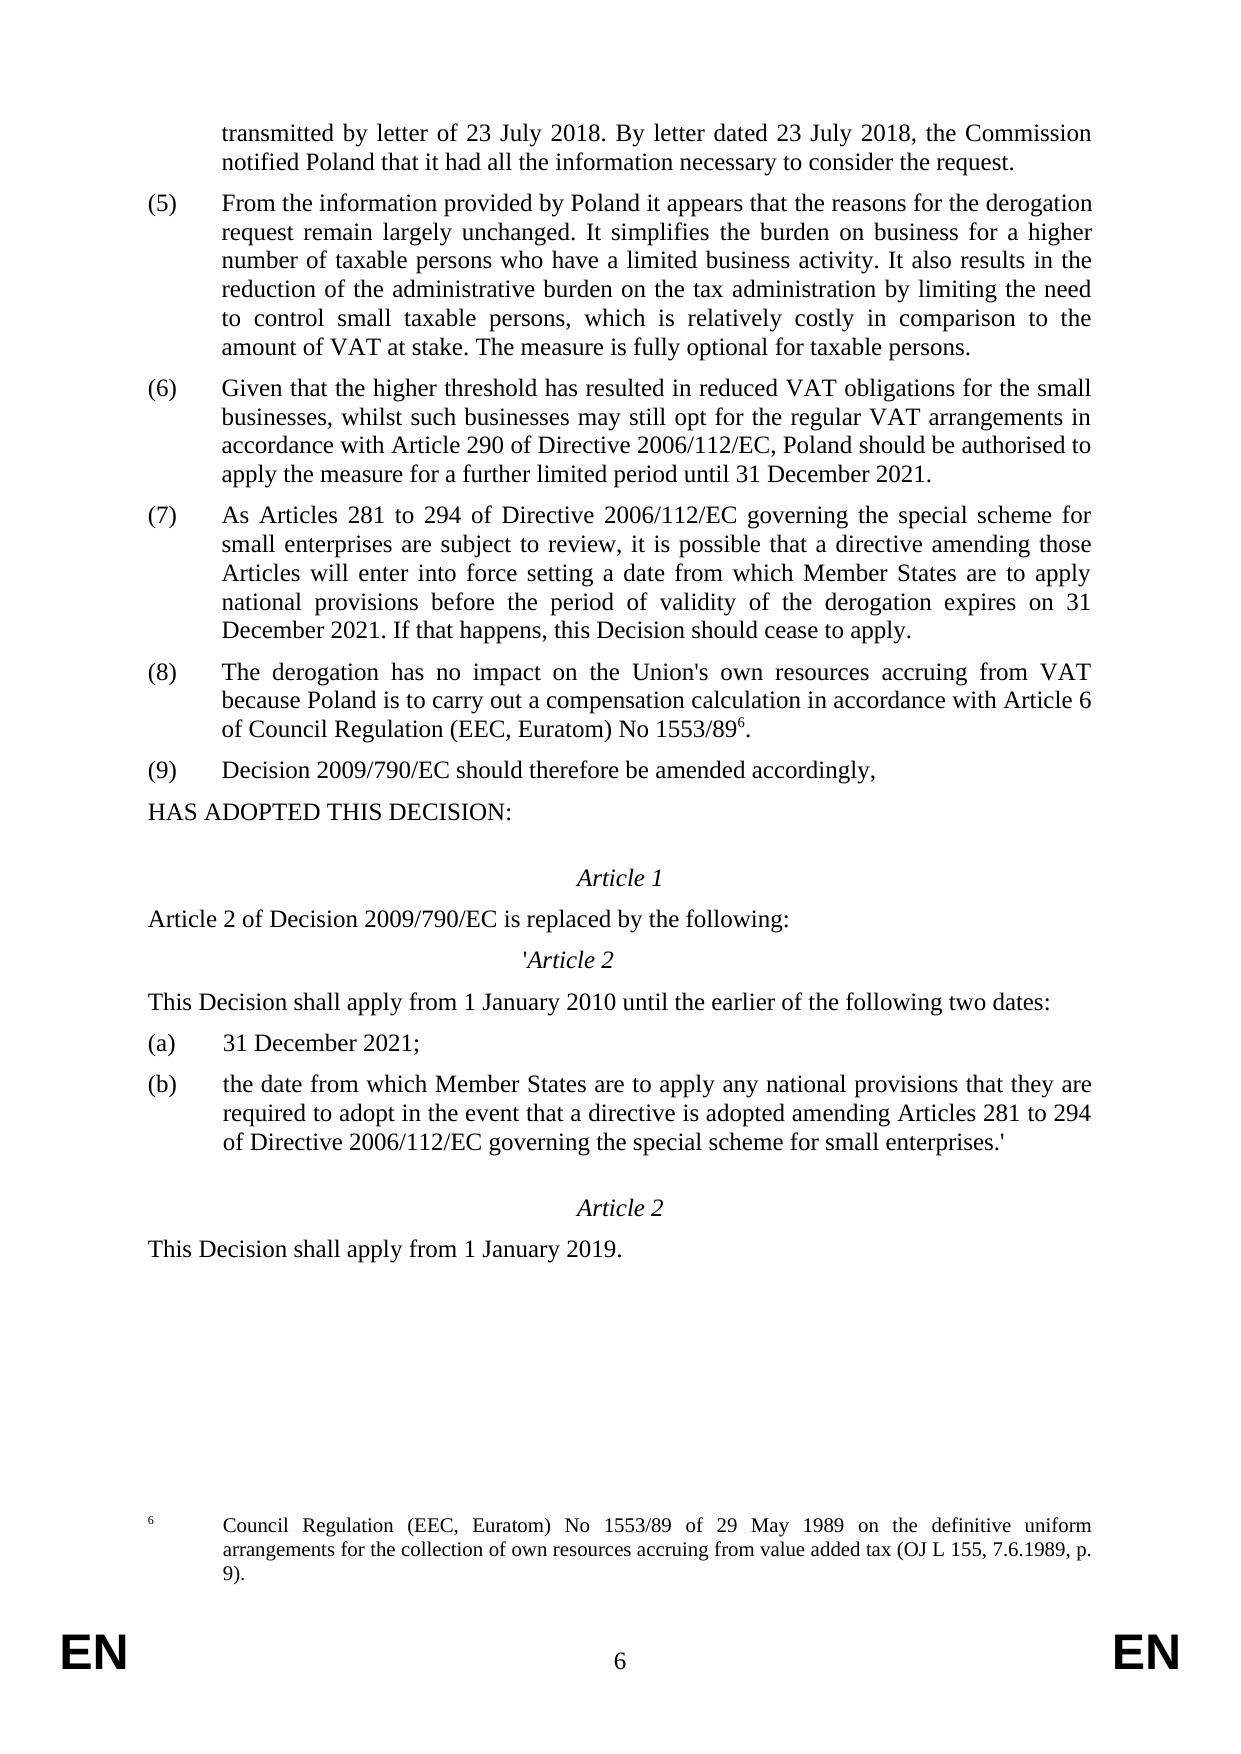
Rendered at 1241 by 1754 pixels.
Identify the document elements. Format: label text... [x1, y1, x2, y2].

text (a) 31 December 2021; [148, 1028, 1093, 1057]
text (9) Decision 2009/790/EC should therefore be amended accordingly, [148, 756, 1093, 784]
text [148, 118, 1093, 176]
text Article 2 of Decision 2009/790/EC is replaced by the following: [148, 904, 1093, 933]
text HAS ADOPTED THIS DECISION: [148, 797, 1093, 826]
text (b) the date from which Member States are to apply any national provisions that they are required to adopt in the event that a directive is adopted amending Articles 281 to 294 of Directive 2006/112/EC governing the special scheme for small enterprises.' [148, 1069, 1093, 1156]
text (5) From the information provided by Poland it appears that the reasons for the derogation request remain largely unchanged. It simplifies the burden on business for a higher number of taxable persons who have a limited business activity. It also results in the reduction of the administrative burden on the tax administration by limiting the need to control small taxable persons, which is relatively costly in comparison to the amount of VAT at stake. The measure is fully optional for taxable persons. [148, 188, 1093, 361]
text (6) Given that the higher threshold has resulted in reduced VAT obligations for the small businesses, whilst such businesses may still opt for the regular VAT arrangements in accordance with Article 290 of Directive 2006/112/EC, Poland should be authorised to apply the measure for a further limited period until 31 December 2021. [148, 373, 1093, 488]
text This Decision shall apply from 1 January 2019. [148, 1234, 1093, 1263]
text (7) As Articles 281 to 294 of Directive 2006/112/EC governing the special scheme for small enterprises are subject to review, it is possible that a directive amending those Articles will enter into force setting a date from which Member States are to apply national provisions before the period of validity of the derogation expires on 31 December 2021. If that happens, this Decision should cease to apply. [148, 501, 1093, 644]
text 'Article 2 [448, 946, 1093, 974]
text This Decision shall apply from 1 January 2010 until the earlier of the following two dates: [148, 987, 1093, 1016]
text Article 1 [148, 863, 1093, 892]
text Article 2 [148, 1193, 1093, 1222]
text (8) The derogation has no impact on the Union's own resources accruing from VAT because Poland is to carry out a compensation calculation in accordance with Article 6 of Council Regulation (EEC, Euratom) No 1553/89. [148, 657, 1093, 743]
